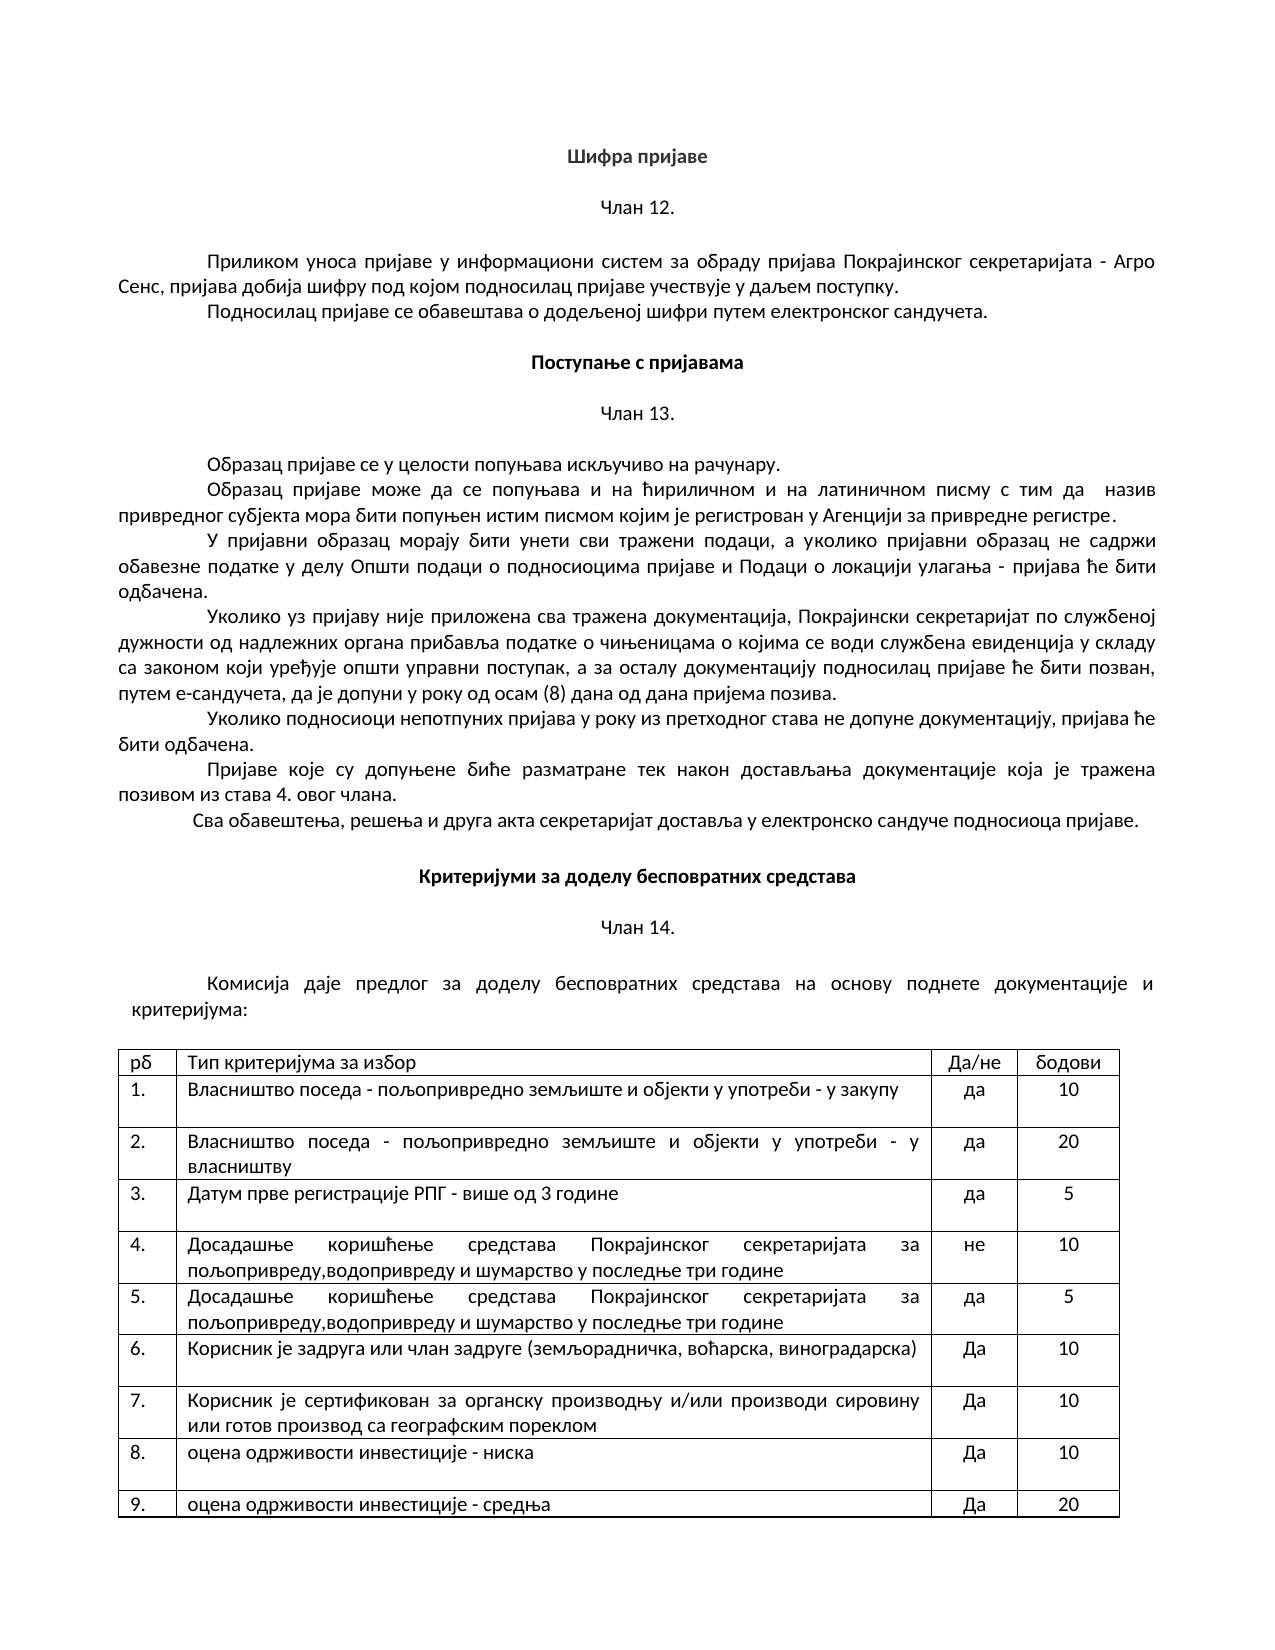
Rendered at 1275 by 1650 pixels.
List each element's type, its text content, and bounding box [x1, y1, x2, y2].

table_cell [119, 1180, 176, 1231]
table_header бодови [1018, 1050, 1119, 1075]
table_cell Досадашње коришћење средстава Покрајинског секретаријата за пољопривреду,водопривреду и шумарство у последње три године [177, 1232, 931, 1282]
table_cell [119, 1439, 176, 1490]
text Члан 14. [193, 914, 1082, 940]
table_cell Да [932, 1387, 1017, 1438]
text Уколико уз пријаву ниje приложенa сва тражена документација, Покрајински секретаријат по службеној дужности од надлежних органа прибавља податке о чињеницама о којима се води службена евиденција у складу са законом који уређује општи управни поступак, а за осталу документацију подносилац пријаве ће бити позван, путем е-сандучета, да је допуни у року од осам (8) дана од дана пријема позива. [118, 604, 1157, 705]
table_cell [119, 1076, 176, 1127]
table_header Да/не [932, 1050, 1017, 1075]
table_cell Корисник је сертификован за органску производњу и/или производи сировину или готов производ са географским пореклом [177, 1387, 931, 1438]
table_cell не [932, 1232, 1017, 1282]
table_cell 10 [1018, 1335, 1119, 1386]
table_cell да [932, 1180, 1017, 1231]
text Члан 12. [118, 194, 1157, 220]
text Сва обавештења, решења и друга акта секретаријат доставља у електронско сандуче подносиоца пријаве. [118, 808, 1157, 833]
table_cell [119, 1128, 176, 1179]
table_cell Досадашње коришћење средстава Покрајинског секретаријата за пољопривреду,водопривреду и шумарство у последње три године [177, 1284, 931, 1334]
table_cell Датум прве регистрације РПГ - више од 3 године [177, 1180, 931, 1231]
text Подносилац пријаве се обавештава о додељеној шифри путем електронског сандучета. [118, 299, 1157, 324]
table_cell [119, 1284, 176, 1334]
text Уколико подносиоци непотпуних пријава у року из претходног става не допуне документацију, пријава ће бити одбачена. [118, 705, 1157, 756]
table_cell Власништво поседа - пољопривредно земљиште и објекти у употреби - у власништву [177, 1128, 931, 1179]
table_cell 5 [1018, 1180, 1119, 1231]
text Члан 13. [118, 400, 1157, 426]
text Пријаве које су допуњене биће разматране тек након достављања документације која је тражена позивом из става 4. овог члана. [118, 756, 1157, 807]
subtitle Критеријуми за доделу бесповратних средстава [193, 863, 1082, 889]
table_cell да [932, 1284, 1017, 1334]
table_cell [177, 1491, 931, 1516]
table_header рб [119, 1050, 176, 1075]
table_cell да [932, 1128, 1017, 1179]
text Oбразац пријаве се у целости попуњава искључиво на рачунару. [118, 451, 1157, 477]
table_cell Власништво поседа - пољопривредно земљиште и објекти у употреби - у закупу [177, 1076, 931, 1127]
table_cell 10 [1018, 1439, 1119, 1490]
text Приликом уноса пријаве у информациони систем за обраду пријава Покрајинског секретаријата - Агро Сенс, пријава добија шифру под којом подносилац пријаве учествује у даљем поступку. [118, 248, 1157, 299]
table_cell Да [932, 1439, 1017, 1490]
table_cell 5 [1018, 1284, 1119, 1334]
table_header Тип критеријума за избор [177, 1050, 931, 1075]
text Oбразац пријаве може да се попуњава и на ћириличном и на латиничном писму с тим да назив привредног субјекта мора бити попуњен истим писмом којим је регистрован у Агенцији за привредне регистре. [118, 477, 1157, 527]
table_cell оцена одрживости инвестиције - ниска [177, 1439, 931, 1490]
table_cell [119, 1232, 176, 1282]
table_cell 10 [1018, 1232, 1119, 1282]
table_cell Корисник је задруга или члан задруге (земљорадничка, воћарска, виноградарска) [177, 1335, 931, 1386]
table_cell 20 [1018, 1128, 1119, 1179]
text Комисија даје предлог за доделу бесповратних средстава на основу поднете документације и критеријума: [131, 970, 1154, 1022]
table_cell Да [932, 1335, 1017, 1386]
text Поступање с пријавама [118, 349, 1157, 375]
table_cell 20 [1018, 1491, 1119, 1516]
table_cell Да [932, 1491, 1017, 1516]
table_cell [119, 1491, 176, 1516]
table_cell [119, 1387, 176, 1438]
table_cell 10 [1018, 1076, 1119, 1127]
text У пријавни образац морају бити унети сви тражени подаци, а уколико пријавни образац не садржи обавезне податке у делу Општи подаци о подносиоцима пријаве и Подаци о локацији улагања - пријава ће бити одбачена. [118, 527, 1157, 604]
table_cell [119, 1335, 176, 1386]
text Шифра пријаве [118, 143, 1157, 169]
table_cell да [932, 1076, 1017, 1127]
table_cell 10 [1018, 1387, 1119, 1438]
